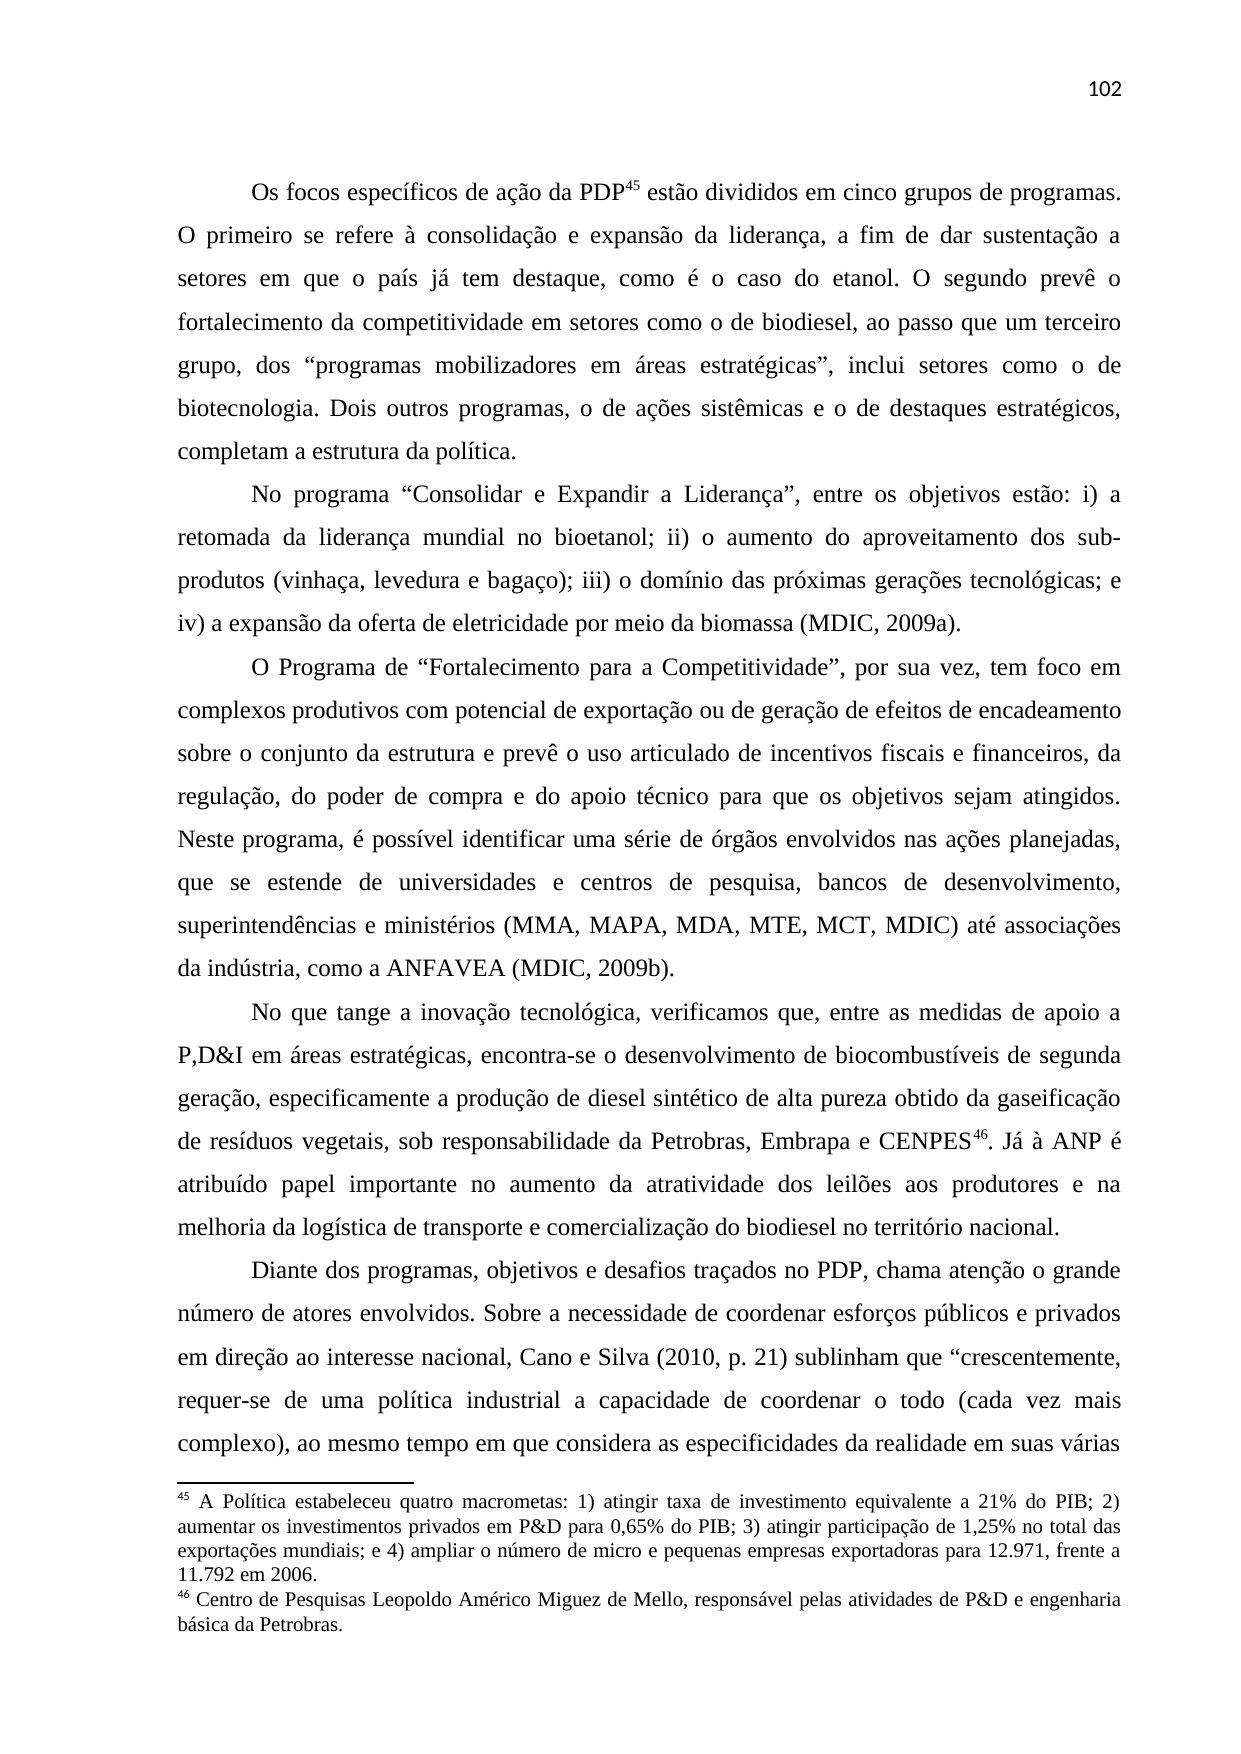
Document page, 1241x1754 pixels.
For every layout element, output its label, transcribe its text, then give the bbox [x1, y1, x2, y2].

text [177, 1255, 1122, 1457]
text Os focos específicos de ação da PDP estão divididos em cinco grupos de programas. O primeiro se refere à consolidação e expansão da liderança, a fim de dar sustentação a setores em que o país já tem destaque, como é o caso do etanol. O segundo prevê o fortalecimento da competitividade em setores como o de biodiesel, ao passo que um terceiro grupo, dos “programas mobilizadores em áreas estratégicas”, inclui setores como o de biotecnologia. Dois outros programas, o de ações sistêmicas e o de destaques estratégicos, completam a estrutura da política. [177, 177, 1122, 465]
text No programa “Consolidar e Expandir a Liderança”, entre os objetivos estão: i) a retomada da liderança mundial no bioetanol; ii) o aumento do aproveitamento dos sub-produtos (vinhaça, levedura e bagaço); iii) o domínio das próximas gerações tecnológicas; e iv) a expansão da oferta de eletricidade por meio da biomassa (MDIC, 2009a). [177, 479, 1122, 637]
text O Programa de “Fortalecimento para a Competitividade”, por sua vez, tem foco em complexos produtivos com potencial de exportação ou de geração de efeitos de encadeamento sobre o conjunto da estrutura e prevê o uso articulado de incentivos fiscais e financeiros, da regulação, do poder de compra e do apoio técnico para que os objetivos sejam atingidos. Neste programa, é possível identificar uma série de órgãos envolvidos nas ações planejadas, que se estende de universidades e centros de pesquisa, bancos de desenvolvimento, superintendências e ministérios (MMA, MAPA, MDA, MTE, MCT, MDIC) até associações da indústria, como a ANFAVEA (MDIC, 2009b). [177, 652, 1122, 982]
text No que tange a inovação tecnológica, verificamos que, entre as medidas de apoio a P,D&I em áreas estratégicas, encontra-se o desenvolvimento de biocombustíveis de segunda geração, especificamente a produção de diesel sintético de alta pureza obtido da gaseificação de resíduos vegetais, sob responsabilidade da Petrobras, Embrapa e CENPES. Já à ANP é atribuído papel importante no aumento da atratividade dos leilões aos produtores e na melhoria da logística de transporte e comercialização do biodiesel no território nacional. [177, 997, 1122, 1241]
